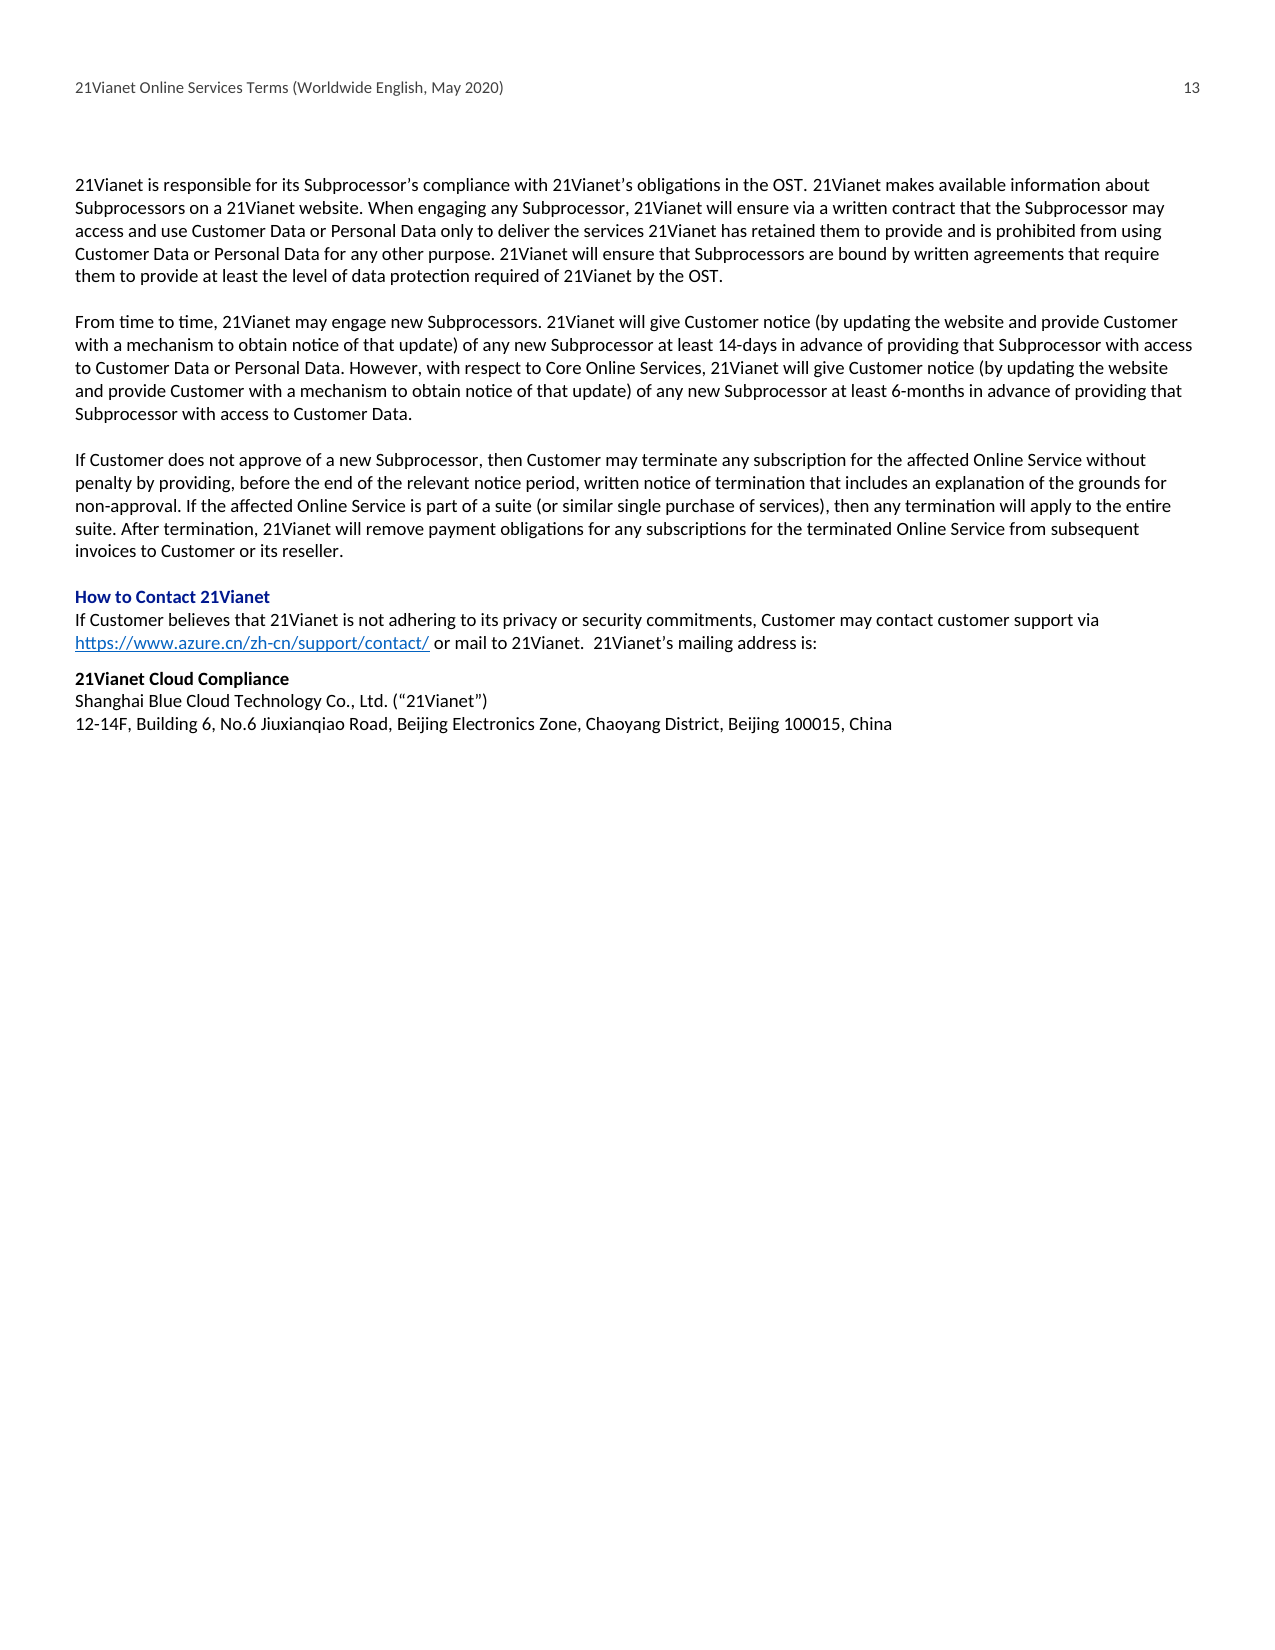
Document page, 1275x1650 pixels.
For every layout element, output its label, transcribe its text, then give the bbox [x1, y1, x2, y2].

subtitle How to Contact 21Vianet [75, 585, 1200, 608]
list 12-14F, Building 6, No.6 Jiuxianqiao Road, Beijing Electronics Zone, Chaoyang District, Beijing 100015, China [75, 712, 1200, 735]
list Shanghai Blue Cloud Technology Co., Ltd. (“21Vianet”) [75, 689, 1200, 712]
list If Customer does not approve of a new Subprocessor, then Customer may terminate any subscription for the affected Online Service without penalty by providing, before the end of the relevant notice period, written notice of termination that includes an explanation of the grounds for non-approval. If the affected Online Service is part of a suite (or similar single purchase of services), then any termination will apply to the entire suite. After termination, 21Vianet will remove payment obligations for any subscriptions for the terminated Online Service from subsequent invoices to Customer or its reseller. [75, 448, 1200, 562]
list 21Vianet is responsible for its Subprocessor’s compliance with 21Vianet’s obligations in the OST. 21Vianet makes available information about Subprocessors on a 21Vianet website. When engaging any Subprocessor, 21Vianet will ensure via a written contract that the Subprocessor may access and use Customer Data or Personal Data only to deliver the services 21Vianet has retained them to provide and is prohibited from using Customer Data or Personal Data for any other purpose. 21Vianet will ensure that Subprocessors are bound by written agreements that require them to provide at least the level of data protection required of 21Vianet by the OST. [75, 173, 1200, 287]
list If Customer believes that 21Vianet is not adhering to its privacy or security commitments, Customer may contact customer support via https://www.azure.cn/zh-cn/support/contact/ or mail to 21Vianet. 21Vianet’s mailing address is: [75, 608, 1200, 654]
list 21Vianet Cloud Compliance [75, 667, 1200, 689]
list From time to time, 21Vianet may engage new Subprocessors. 21Vianet will give Customer notice (by updating the website and provide Customer with a mechanism to obtain notice of that update) of any new Subprocessor at least 14-days in advance of providing that Subprocessor with access to Customer Data or Personal Data. However, with respect to Core Online Services, 21Vianet will give Customer notice (by updating the website and provide Customer with a mechanism to obtain notice of that update) of any new Subprocessor at least 6-months in advance of providing that Subprocessor with access to Customer Data. [75, 310, 1200, 425]
